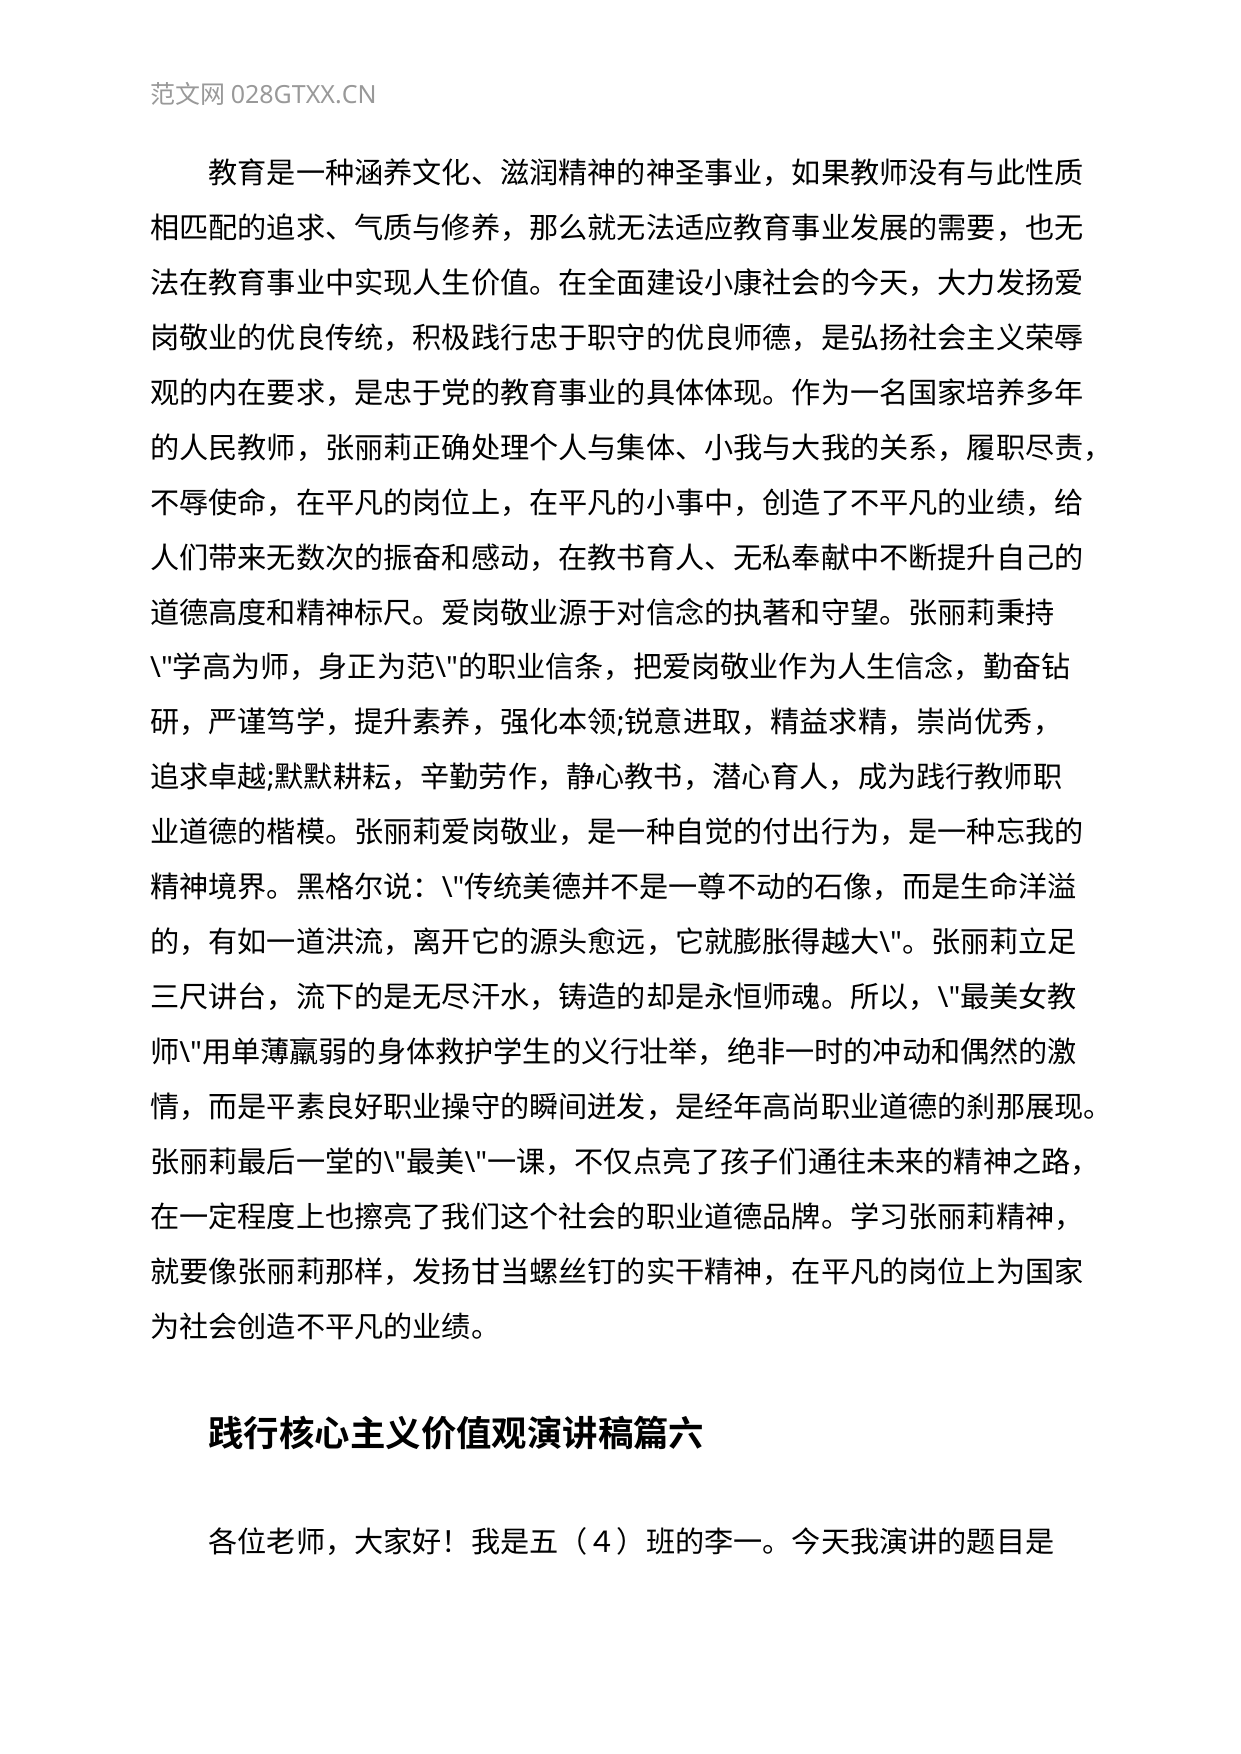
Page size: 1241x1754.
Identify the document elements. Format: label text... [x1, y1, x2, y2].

text 践行核心主义价值观演讲稿篇六 [150, 1405, 1090, 1457]
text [150, 1519, 1090, 1561]
text 教育是一种涵养文化、滋润精神的神圣事业，如果教师没有与此性质相匹配的追求、气质与修养，那么就无法适应教育事业发展的需要，也无法在教育事业中实现人生价值。在全面建设小康社会的今天，大力发扬爱岗敬业的优良传统，积极践行忠于职守的优良师德，是弘扬社会主义荣辱观的内在要求，是忠于党的教育事业的具体体现。作为一名国家培养多年的人民教师，张丽莉正确处理个人与集体、小我与大我的关系，履职尽责，不辱使命，在平凡的岗位上，在平凡的小事中，创造了不平凡的业绩，给人们带来无数次的振奋和感动，在教书育人、无私奉献中不断提升自己的道德高度和精神标尺。爱岗敬业源于对信念的执著和守望。张丽莉秉持\"学高为师，身正为范\"的职业信条，把爱岗敬业作为人生信念，勤奋钻研，严谨笃学，提升素养，强化本领;锐意进取，精益求精，崇尚优秀，追求卓越;默默耕耘，辛勤劳作，静心教书，潜心育人，成为践行教师职业道德的楷模。张丽莉爱岗敬业，是一种自觉的付出行为，是一种忘我的精神境界。黑格尔说：\"传统美德并不是一尊不动的石像，而是生命洋溢的，有如一道洪流，离开它的源头愈远，它就膨胀得越大\"。张丽莉立足三尺讲台，流下的是无尽汗水，铸造的却是永恒师魂。所以，\"最美女教师\"用单薄羸弱的身体救护学生的义行壮举，绝非一时的冲动和偶然的激情，而是平素良好职业操守的瞬间迸发，是经年高尚职业道德的刹那展现。张丽莉最后一堂的\"最美\"一课，不仅点亮了孩子们通往未来的精神之路，在一定程度上也擦亮了我们这个社会的职业道德品牌。学习张丽莉精神，就要像张丽莉那样，发扬甘当螺丝钉的实干精神，在平凡的岗位上为国家为社会创造不平凡的业绩。 [150, 150, 1090, 1346]
